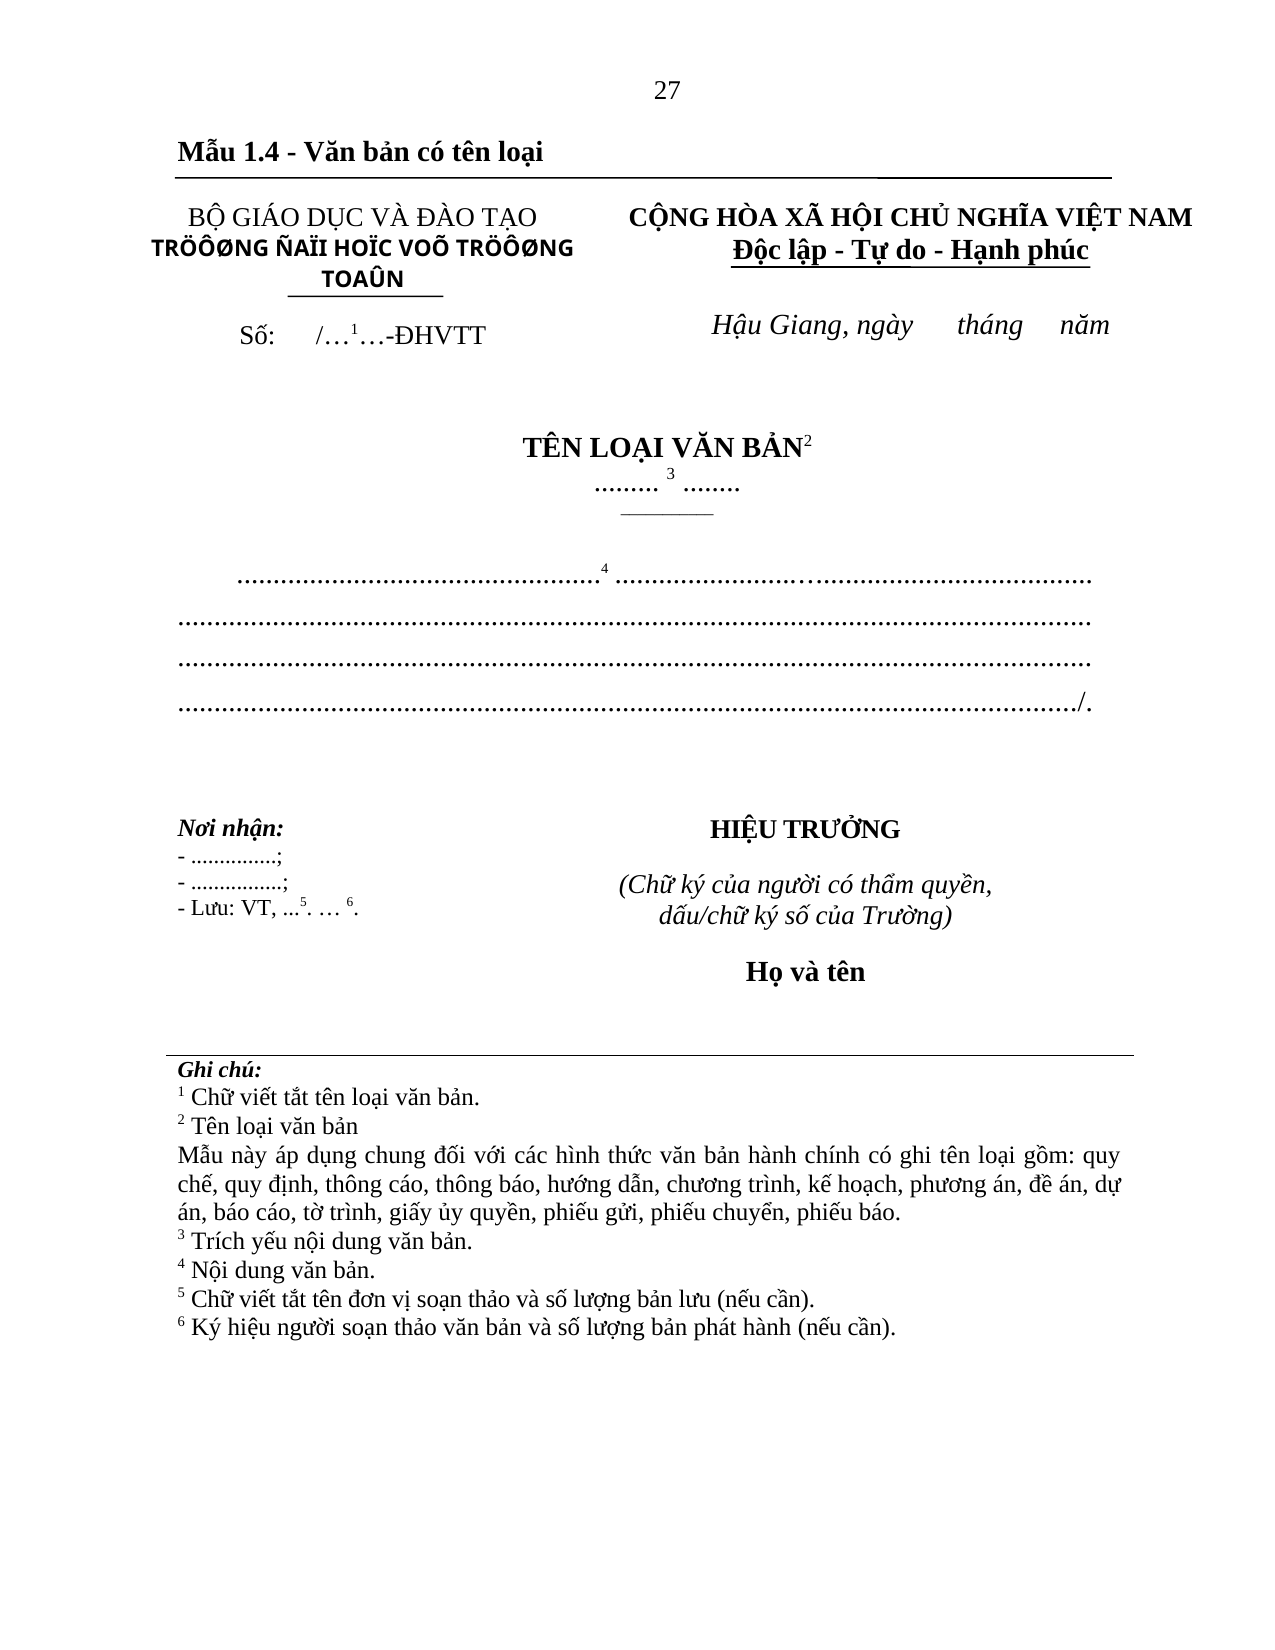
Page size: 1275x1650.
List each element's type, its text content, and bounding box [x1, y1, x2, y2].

table_header BỘ GIÁO DỤC VÀ ĐÀO TẠO TRÖÔØNG ÑAÏI HOÏC VOÕ TRÖÔØNG TOAÛN Số: /…1…-ĐHVTT [119, 201, 606, 363]
text ..................................................4 ........................ ..................................... [177, 556, 1157, 589]
text ./. [177, 684, 1157, 718]
table_header Ghi chú: 1 Chữ viết tắt tên loại văn bản. 2 Tên loại văn bản Mẫu này áp dụng chung đối với các hình thức văn bản hành chính có ghi tên loại gồm: quy chế, quy định, thông cáo, thông báo, hướng dẫn, chương trình, kế hoạch, phương án, đề án, dự án, báo cáo, tờ trình, giấy ủy quyền, phiếu gửi, phiếu chuyển, phiếu báo. 3 Trích yếu nội dung văn bản. 4 Nội dung văn bản. 5 Chữ viết tắt tên đơn vị soạn thảo và số lượng bản lưu (nếu cần). 6 Ký hiệu người soạn thảo văn bản và số lượng bản phát hành (nếu cần). [166, 1056, 1133, 1341]
subtitle ......... 3 ........ [177, 464, 1157, 497]
table_header HIỆU TRƯỞNG (Chữ ký của người có thẩm quyền, dấu/chữ ký số của Trường) Họ và tên [478, 813, 1133, 988]
table_header Nơi nhận: - ...............; - ................; - Lưu: VT, ...5. … 6. [166, 813, 478, 988]
text ___________ [177, 497, 1157, 531]
text TÊN LOẠI VĂN BẢN2 [177, 430, 1157, 464]
text Mẫu 1.4 - Văn bản có tên loại [177, 134, 1157, 167]
table_header CỘNG HÒA XÃ HỘI CHỦ NGHĨA VIỆT NAM Độc lập - Tự do - Hạnh phúc Hậu Giang, ngày tháng năm [606, 201, 1215, 363]
